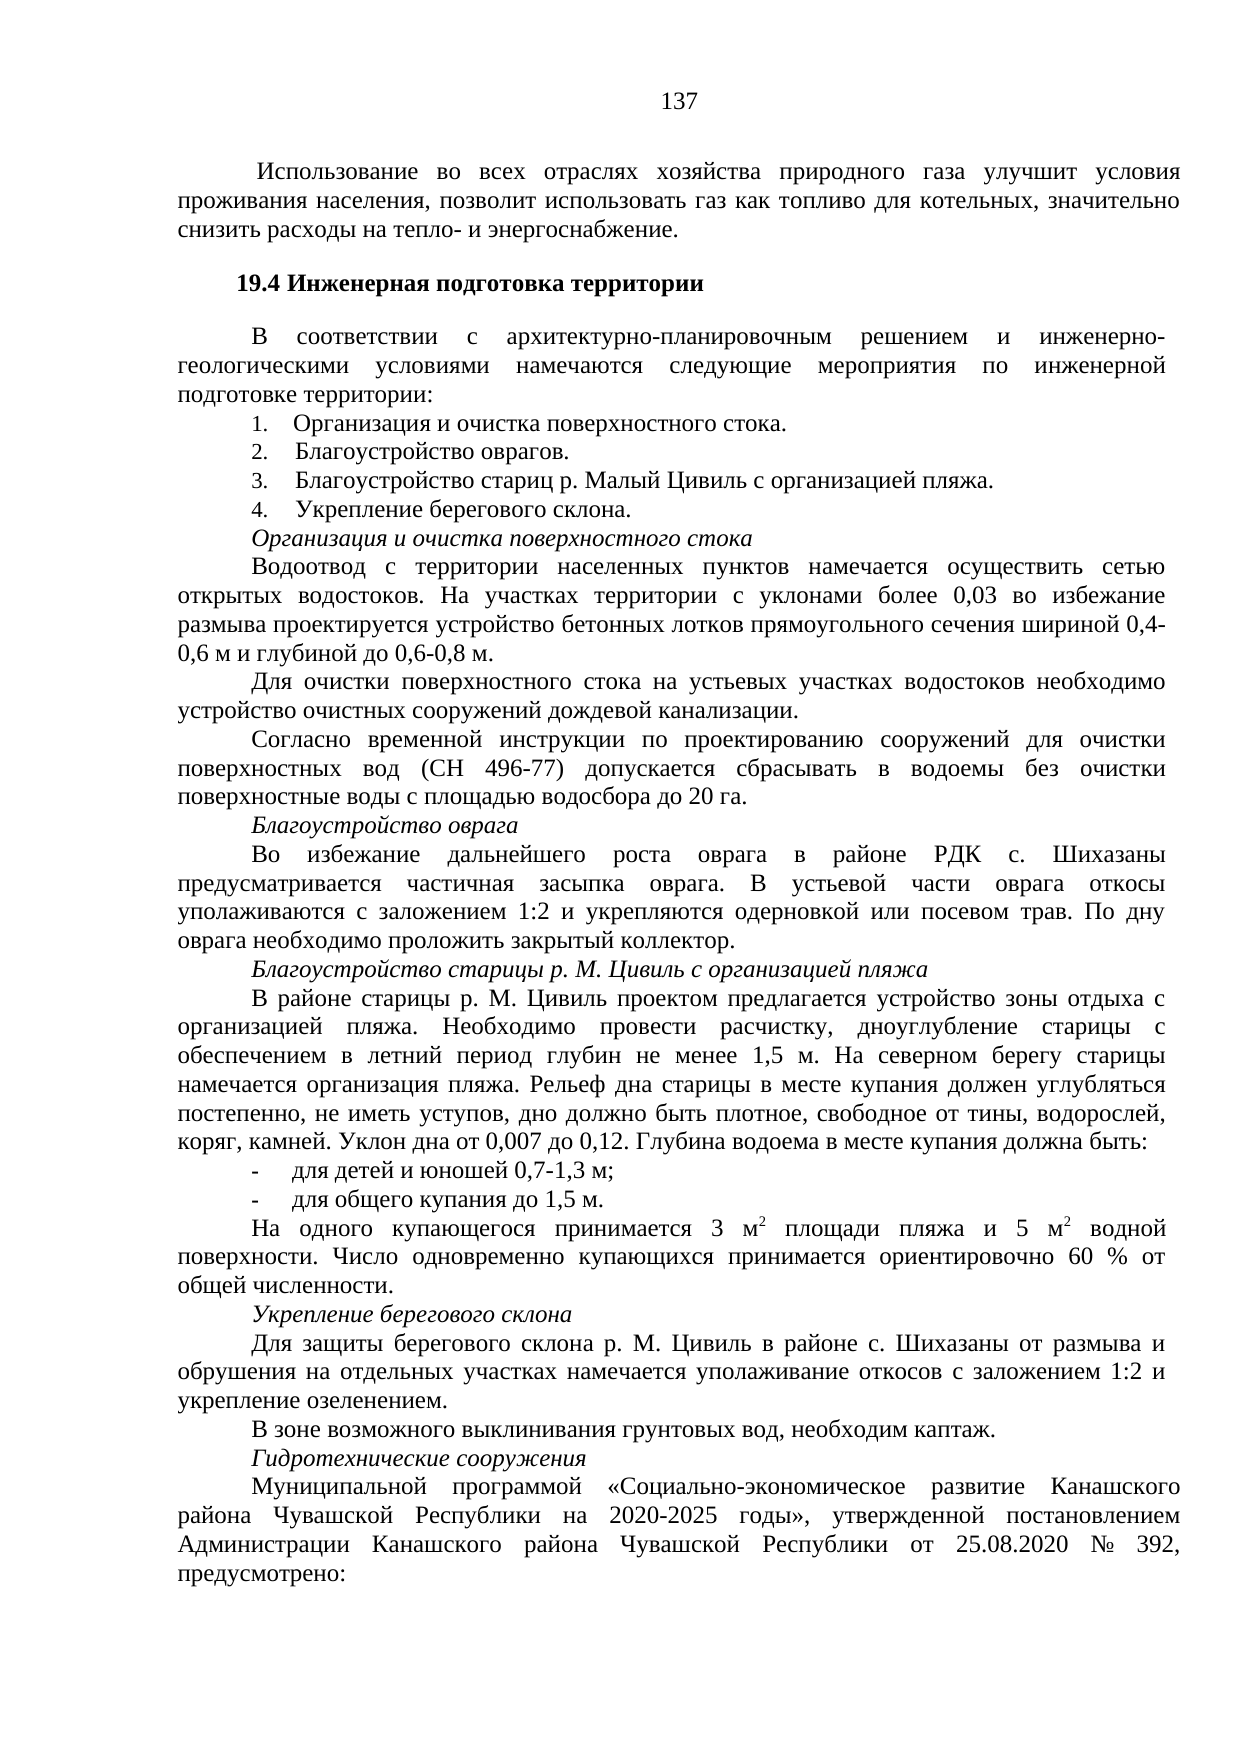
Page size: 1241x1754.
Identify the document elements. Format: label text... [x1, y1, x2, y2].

text Укрепление берегового склона [177, 1299, 1166, 1328]
text На одного купающегося принимается 3 м2 площади пляжа и 5 м2 водной поверхности. Число одновременно купающихся принимается ориентировочно 60 % от общей численности. [177, 1213, 1166, 1299]
text Согласно временной инструкции по проектированию сооружений для очистки поверхностных вод (СН 496-77) допускается сбрасывать в водоемы без очистки поверхностные воды с площадью водосбора до 20 га. [177, 724, 1166, 810]
text Благоустройство оврага [177, 810, 1166, 839]
text В зоне возможного выклинивания грунтовых вод, необходим каптаж. [177, 1414, 1166, 1443]
text Для очистки поверхностного стока на устьевых участках водостоков необходимо устройство очистных сооружений дождевой канализации. [177, 666, 1166, 724]
text В соответствии с архитектурно-планировочным решением и инженерно-геологическими условиями намечаются следующие мероприятия по инженерной подготовке территории: [177, 321, 1166, 408]
text Во избежание дальнейшего роста оврага в районе РДК с. Шихазаны предусматривается частичная засыпка оврага. В устьевой части оврага откосы уполаживаются с заложением 1:2 и укрепляются одерновкой или посевом трав. По дну оврага необходимо проложить закрытый коллектор. [177, 839, 1166, 954]
text Организация и очистка поверхностного стока [177, 523, 1166, 551]
list Благоустройство оврагов. [177, 436, 1166, 465]
text Для защиты берегового склона р. М. Цивиль в районе с. Шихазаны от размыва и обрушения на отдельных участках намечается уполаживание откосов с заложением 1:2 и укрепление озеленением. [177, 1328, 1166, 1414]
text Благоустройство старицы р. М. Цивиль с организацией пляжа [177, 954, 1166, 983]
text Водоотвод с территории населенных пунктов намечается осуществить сетью открытых водостоков. На участках территории с уклонами более 0,03 во избежание размыва проектируется устройство бетонных лотков прямоугольного сечения шириной 0,4-0,6 м и глубиной до 0,6-0,8 м. [177, 551, 1166, 666]
text В районе старицы р. М. Цивиль проектом предлагается устройство зоны отдыха с организацией пляжа. Необходимо провести расчистку, дноуглубление старицы с обеспечением в летний период глубин не менее 1,5 м. На северном берегу старицы намечается организация пляжа. Рельеф дна старицы в месте купания должен углубляться постепенно, не иметь уступов, дно должно быть плотное, свободное от тины, водорослей, коряг, камней. Уклон дна от 0,007 до 0,12. Глубина водоема в месте купания должна быть: [177, 983, 1166, 1155]
text Гидротехнические сооружения [177, 1443, 1166, 1471]
subtitle Инженерная подготовка территории [177, 268, 1181, 296]
list Организация и очистка поверхностного стока. [177, 408, 1166, 436]
text Использование во всех отраслях хозяйства природного газа улучшит условия проживания населения, позволит использовать газ как топливо для котельных, значительно снизить расходы на тепло- и энергоснабжение. [177, 156, 1181, 243]
text Муниципальной программой «Социально-экономическое развитие Канашского района Чувашской Республики на 2020-2025 годы», утвержденной постановлением Администрации Канашского района Чувашской Республики от 25.08.2020 № 392, предусмотрено: [177, 1471, 1181, 1586]
list Укрепление берегового склона. [177, 494, 1166, 523]
list для детей и юношей 0,7-1,3 м; [177, 1155, 1166, 1184]
list Благоустройство стариц р. Малый Цивиль с организацией пляжа. [177, 465, 1166, 494]
list для общего купания до 1,5 м. [177, 1184, 1166, 1213]
